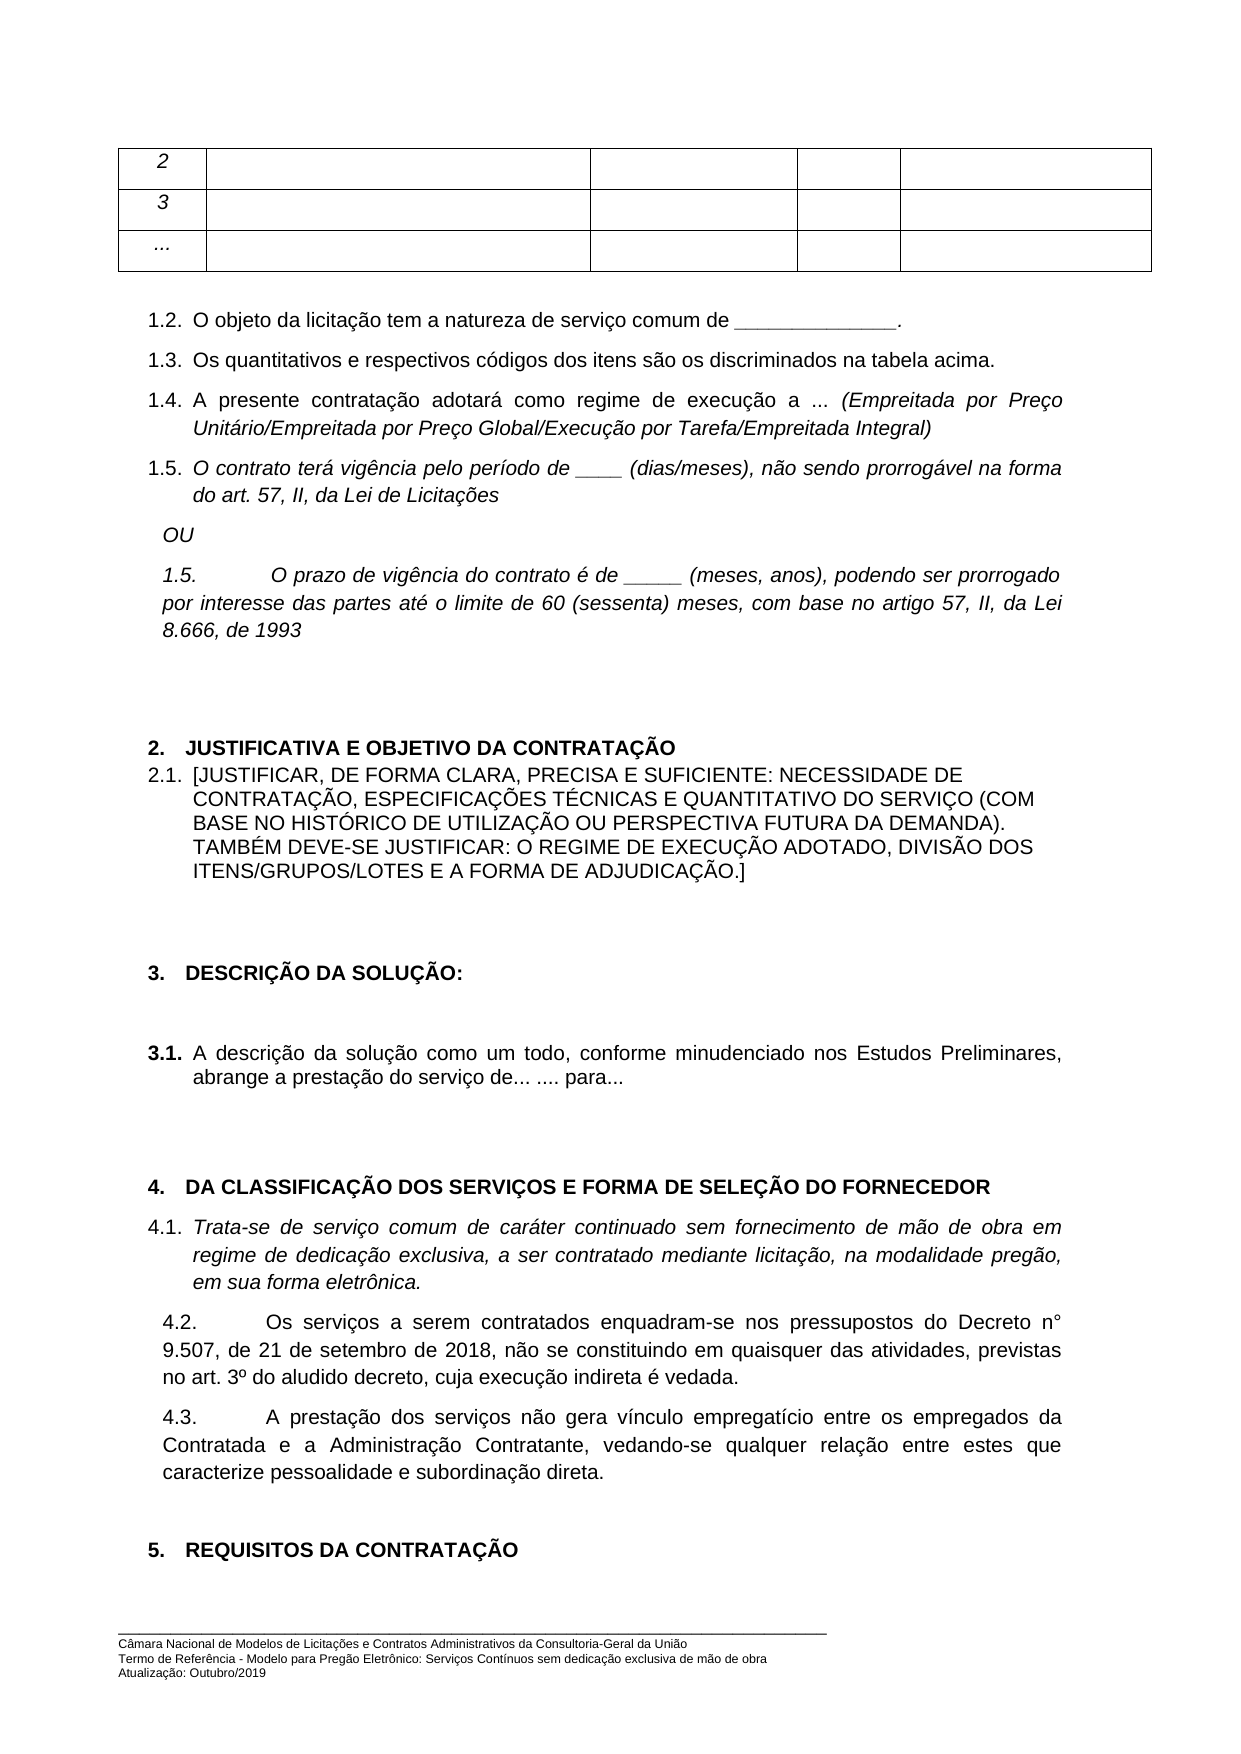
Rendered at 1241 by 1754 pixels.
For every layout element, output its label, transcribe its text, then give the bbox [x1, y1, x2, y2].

list Os quantitativos e respectivos códigos dos itens são os discriminados na tabela acima. [148, 348, 1063, 372]
table_cell [901, 190, 1151, 230]
table_cell [798, 190, 900, 230]
text DESCRIÇÃO DA SOLUÇÃO: [148, 961, 1063, 984]
list O contrato terá vigência pelo período de ____ (dias/meses), não sendo prorrogável na forma do art. 57, II, da Lei de Licitações [148, 456, 1063, 507]
table_cell [901, 231, 1151, 271]
list [JUSTIFICAR, DE FORMA CLARA, PRECISA E SUFICIENTE: NECESSIDADE DE CONTRATAÇÃO, ESPECIFICAÇÕES TÉCNICAS E QUANTITATIVO DO SERVIÇO (COM BASE NO HISTÓRICO DE UTILIZAÇÃO OU PERSPECTIVA FUTURA DA DEMANDA). TAMBÉM DEVE-SE JUSTIFICAR: O REGIME DE EXECUÇÃO ADOTADO, DIVISÃO DOS ITENS/GRUPOS/LOTES E A FORMA DE ADJUDICAÇÃO.] [148, 763, 1063, 883]
text REQUISITOS DA CONTRATAÇÃO [148, 1537, 1063, 1561]
list A descrição da solução como um todo, conforme minudenciado nos Estudos Preliminares, abrange a prestação do serviço de... .... para... [148, 1041, 1063, 1088]
table_cell [207, 190, 590, 230]
table_cell [591, 231, 797, 271]
text JUSTIFICATIVA E OBJETIVO DA CONTRATAÇÃO [148, 736, 1063, 760]
table_cell 3 [119, 190, 206, 230]
list A prestação dos serviços não gera vínculo empregatício entre os empregados da Contratada e a Administração Contratante, vedando-se qualquer relação entre estes que caracterize pessoalidade e subordinação direta. [162, 1405, 1063, 1484]
table_cell [798, 149, 900, 189]
text DA CLASSIFICAÇÃO DOS SERVIÇOS E FORMA DE SELEÇÃO DO FORNECEDOR [148, 1175, 1063, 1199]
list A presente contratação adotará como regime de execução a ... (Empreitada por Preço Unitário/Empreitada por Preço Global/Execução por Tarefa/Empreitada Integral) [148, 388, 1063, 440]
table_cell [901, 149, 1151, 189]
table_cell [591, 149, 797, 189]
table_cell [207, 149, 590, 189]
text OU [162, 523, 1063, 547]
list O objeto da licitação tem a natureza de serviço comum de ______________. [148, 308, 1063, 332]
list Os serviços a serem contratados enquadram-se nos pressupostos do Decreto n° 9.507, de 21 de setembro de 2018, não se constituindo em quaisquer das atividades, previstas no art. 3º do aludido decreto, cuja execução indireta é vedada. [162, 1310, 1063, 1389]
table_cell [591, 190, 797, 230]
table_cell [207, 231, 590, 271]
table_cell ... [119, 231, 206, 271]
text 1.5. O prazo de vigência do contrato é de _____ (meses, anos), podendo ser prorrogado por interesse das partes até o limite de 60 (sessenta) meses, com base no artigo 57, II, da Lei 8.666, de 1993 [162, 563, 1063, 642]
list Trata-se de serviço comum de caráter continuado sem fornecimento de mão de obra em regime de dedicação exclusiva, a ser contratado mediante licitação, na modalidade pregão, em sua forma eletrônica. [148, 1215, 1063, 1294]
table_cell [798, 231, 900, 271]
table_cell 2 [119, 149, 206, 189]
